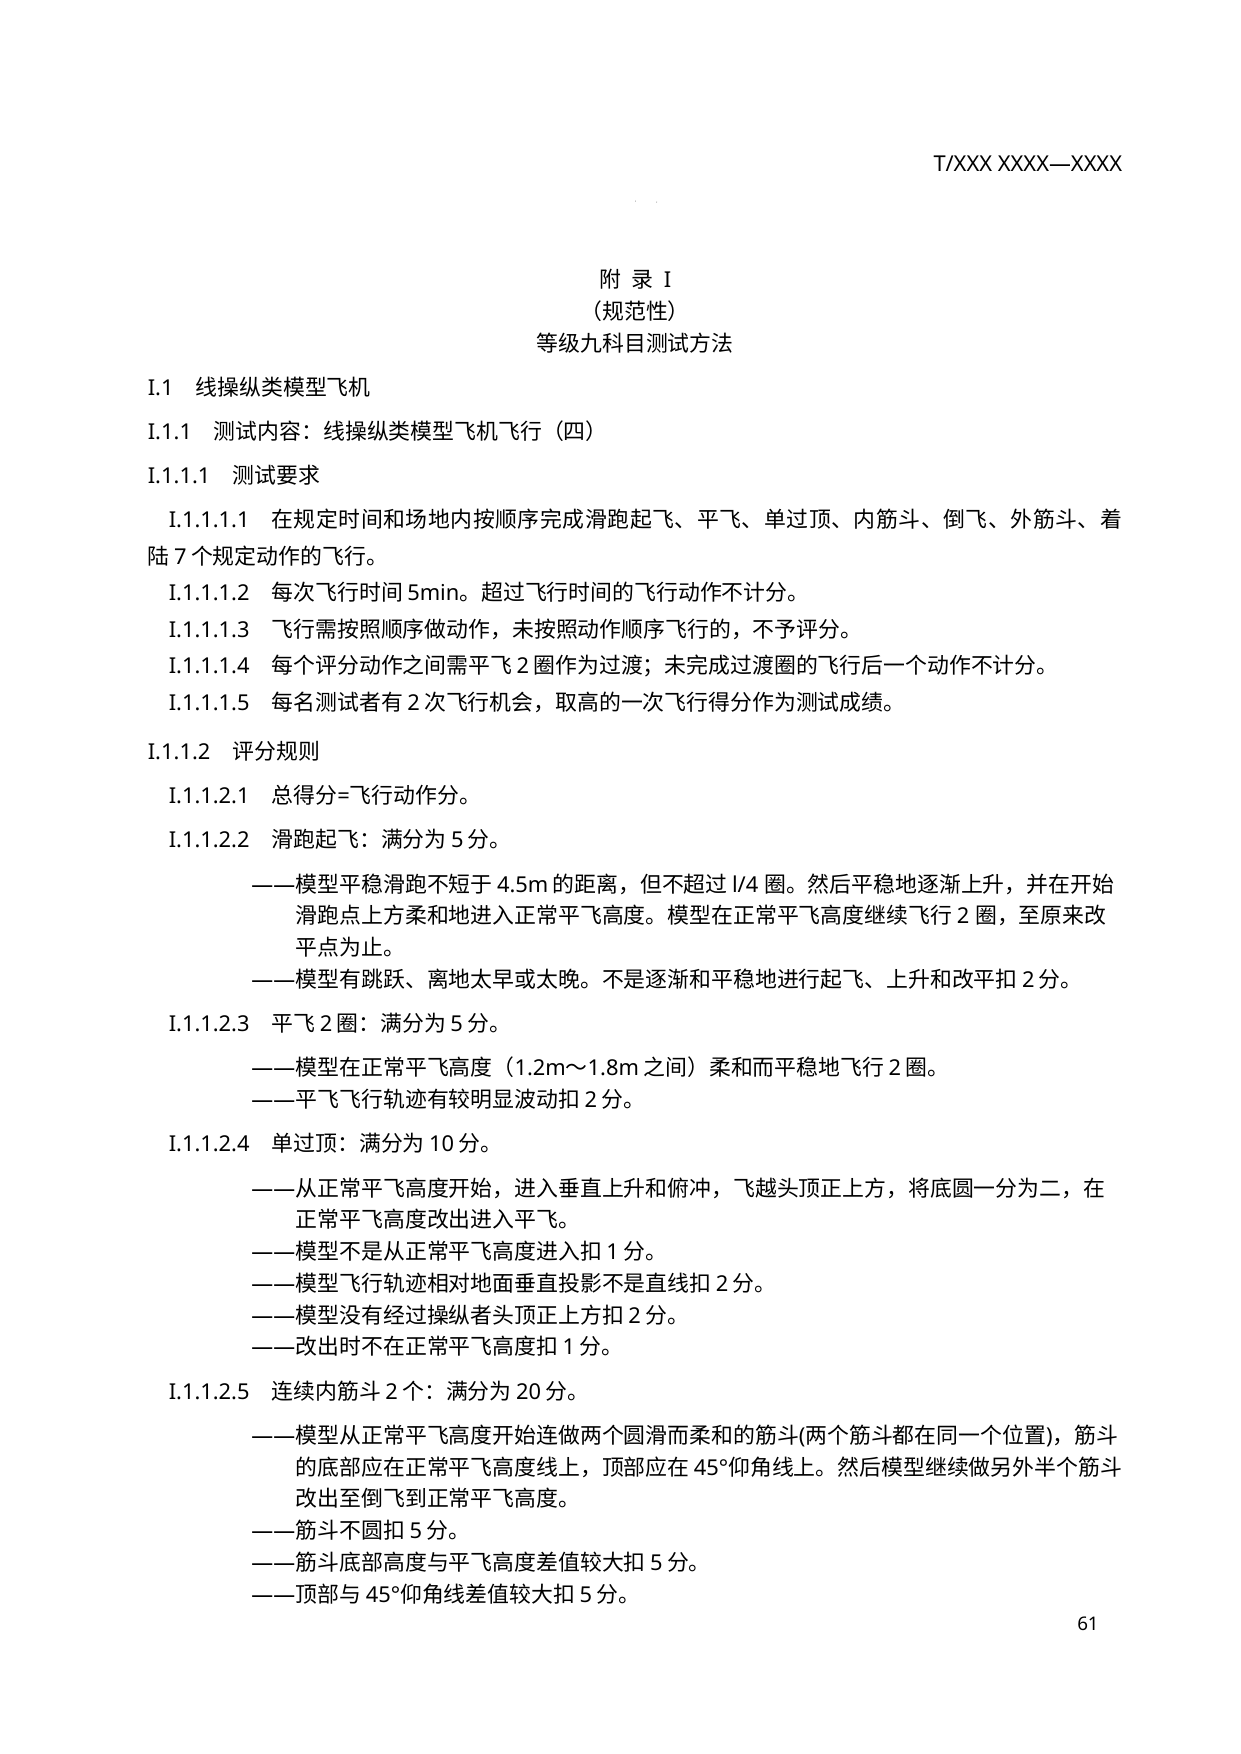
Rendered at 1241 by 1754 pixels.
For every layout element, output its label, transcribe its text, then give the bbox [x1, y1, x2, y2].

text 每次飞行时间5min。超过飞行时间的飞行动作不计分。 [148, 575, 1122, 607]
text 每个评分动作之间需平飞2圈作为过渡；未完成过渡圈的飞行后一个动作不计分。 [148, 648, 1122, 680]
text 模型平稳滑跑不短于4.5m的距离，但不超过l/4 圈。然后平稳地逐渐上升，并在开始滑跑点上方柔和地进入正常平飞高度。模型在正常平飞高度继续飞行 2 圈，至原来改平点为止。 [251, 867, 1122, 962]
text 模型有跳跃、离地太早或太晚。不是逐渐和平稳地进行起飞、上升和改平扣2分。 [251, 962, 1122, 993]
text 线操纵类模型飞机 [148, 370, 1122, 401]
text 在规定时间和场地内按顺序完成滑跑起飞、平飞、单过顶、内筋斗、倒飞、外筋斗、着陆7个规定动作的飞行。 [148, 502, 1122, 571]
text 测试内容：线操纵类模型飞机飞行（四） [148, 414, 1122, 446]
text 从正常平飞高度开始，进入垂直上升和俯冲，飞越头顶正上方，将底圆一分为二，在正常平飞高度改出进入平飞。 [251, 1171, 1122, 1234]
text 单过顶：满分为10分。 [148, 1126, 1122, 1158]
text 平飞飞行轨迹有较明显波动扣2分。 [251, 1082, 1122, 1114]
text 改出时不在正常平飞高度扣1分。 [251, 1329, 1122, 1361]
text （规范性） 等级九科目测试方法 [148, 262, 1122, 357]
text 筋斗不圆扣5分。 [251, 1513, 1122, 1545]
text 总得分=飞行动作分。 [148, 778, 1122, 810]
text 每名测试者有2次飞行机会，取高的一次飞行得分作为测试成绩。 [148, 685, 1122, 717]
text 滑跑起飞：满分为5分。 [148, 822, 1122, 854]
text 模型没有经过操纵者头顶正上方扣2分。 [251, 1298, 1122, 1329]
text 评分规则 [148, 734, 1122, 766]
text 模型飞行轨迹相对地面垂直投影不是直线扣2分。 [251, 1266, 1122, 1298]
text 顶部与45°仰角线差值较大扣5分。 [251, 1577, 1122, 1608]
text 模型不是从正常平飞高度进入扣1分。 [251, 1234, 1122, 1266]
text 筋斗底部高度与平飞高度差值较大扣5分。 [251, 1545, 1122, 1577]
text 模型从正常平飞高度开始连做两个圆滑而柔和的筋斗(两个筋斗都在同一个位置)，筋斗的底部应在正常平飞高度线上，顶部应在45°仰角线上。然后模型继续做另外半个筋斗改出至倒飞到正常平飞高度。 [251, 1418, 1122, 1513]
text 平飞2圈：满分为5分。 [148, 1006, 1122, 1038]
text 模型在正常平飞高度（1.2m～1.8m之间）柔和而平稳地飞行2圈。 [251, 1050, 1122, 1082]
text 连续内筋斗2个：满分为20分。 [148, 1374, 1122, 1405]
text 飞行需按照顺序做动作，未按照动作顺序飞行的，不予评分。 [148, 612, 1122, 644]
text 测试要求 [148, 458, 1122, 490]
